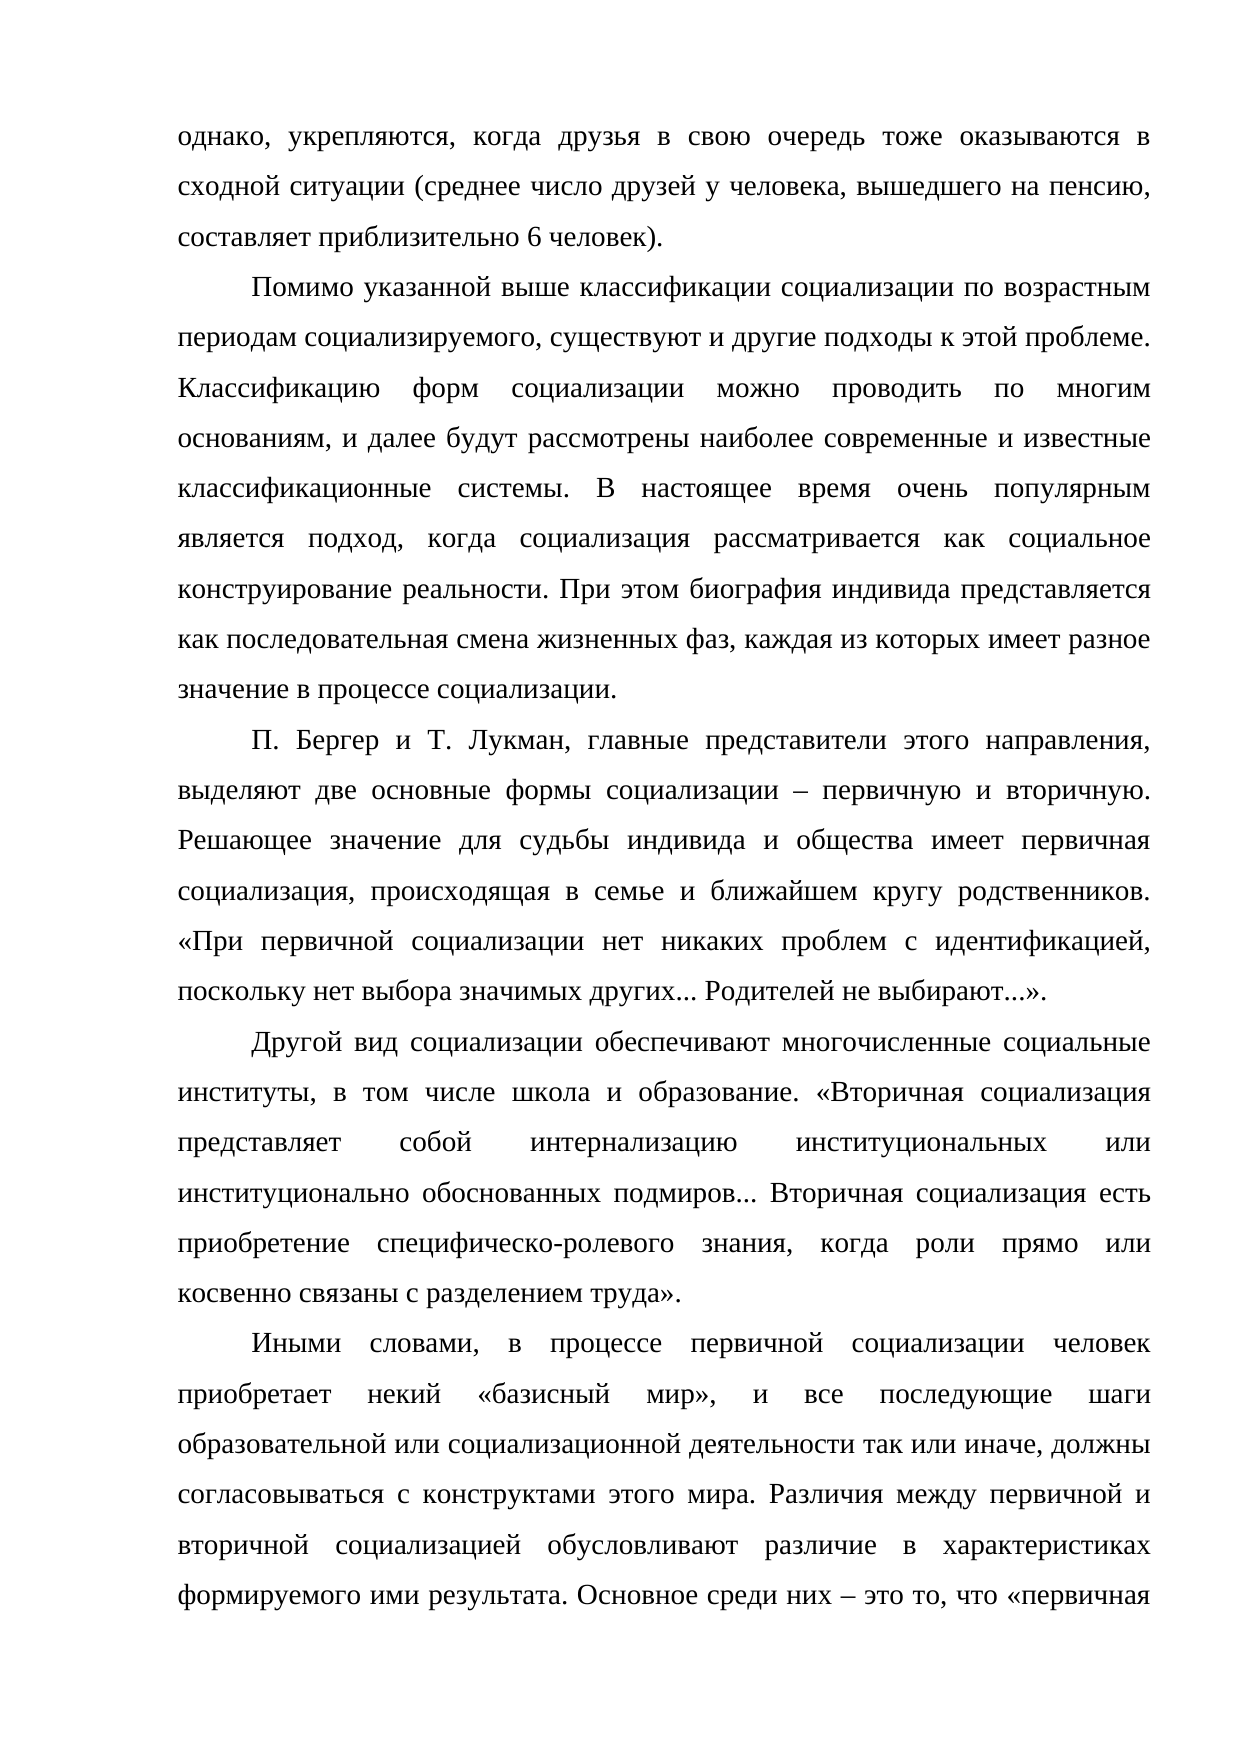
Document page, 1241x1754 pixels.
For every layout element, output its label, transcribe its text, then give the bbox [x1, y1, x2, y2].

text Другой вид социализации обеспечивают многочисленные социальные институты, в том числе школа и образование. «Вторичная социализация представляет собой интернализацию институциональных или институционально обоснованных подмиров... Вторичная социализация есть приобретение специфическо-ролевого знания, когда роли прямо или косвенно связаны с разделением труда». [177, 1024, 1152, 1309]
text Помимо указанной выше классификации социализации по возрастным периодам социализируемого, существуют и другие подходы к этой проблеме. Классификацию форм социализации можно проводить по многим основаниям, и далее будут рассмотрены наиболее современные и известные классификационные системы. В настоящее время очень популярным является подход, когда социализация рассматривается как социальное конструирование реальности. При этом биография индивида представляется как последовательная смена жизненных фаз, каждая из которых имеет разное значение в процессе социализации. [177, 269, 1152, 705]
text П. Бергер и Т. Лукман, главные представители этого направления, выделяют две основные формы социализации – первичную и вторичную. Решающее значение для судьбы индивида и общества имеет первичная социализация, происходящая в семье и ближайшем кругу родственников. «При первичной социализации нет никаких проблем с идентификацией, поскольку нет выбора значимых других... Родителей не выбирают...». [177, 722, 1152, 1007]
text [177, 118, 1152, 252]
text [177, 1326, 1152, 1611]
